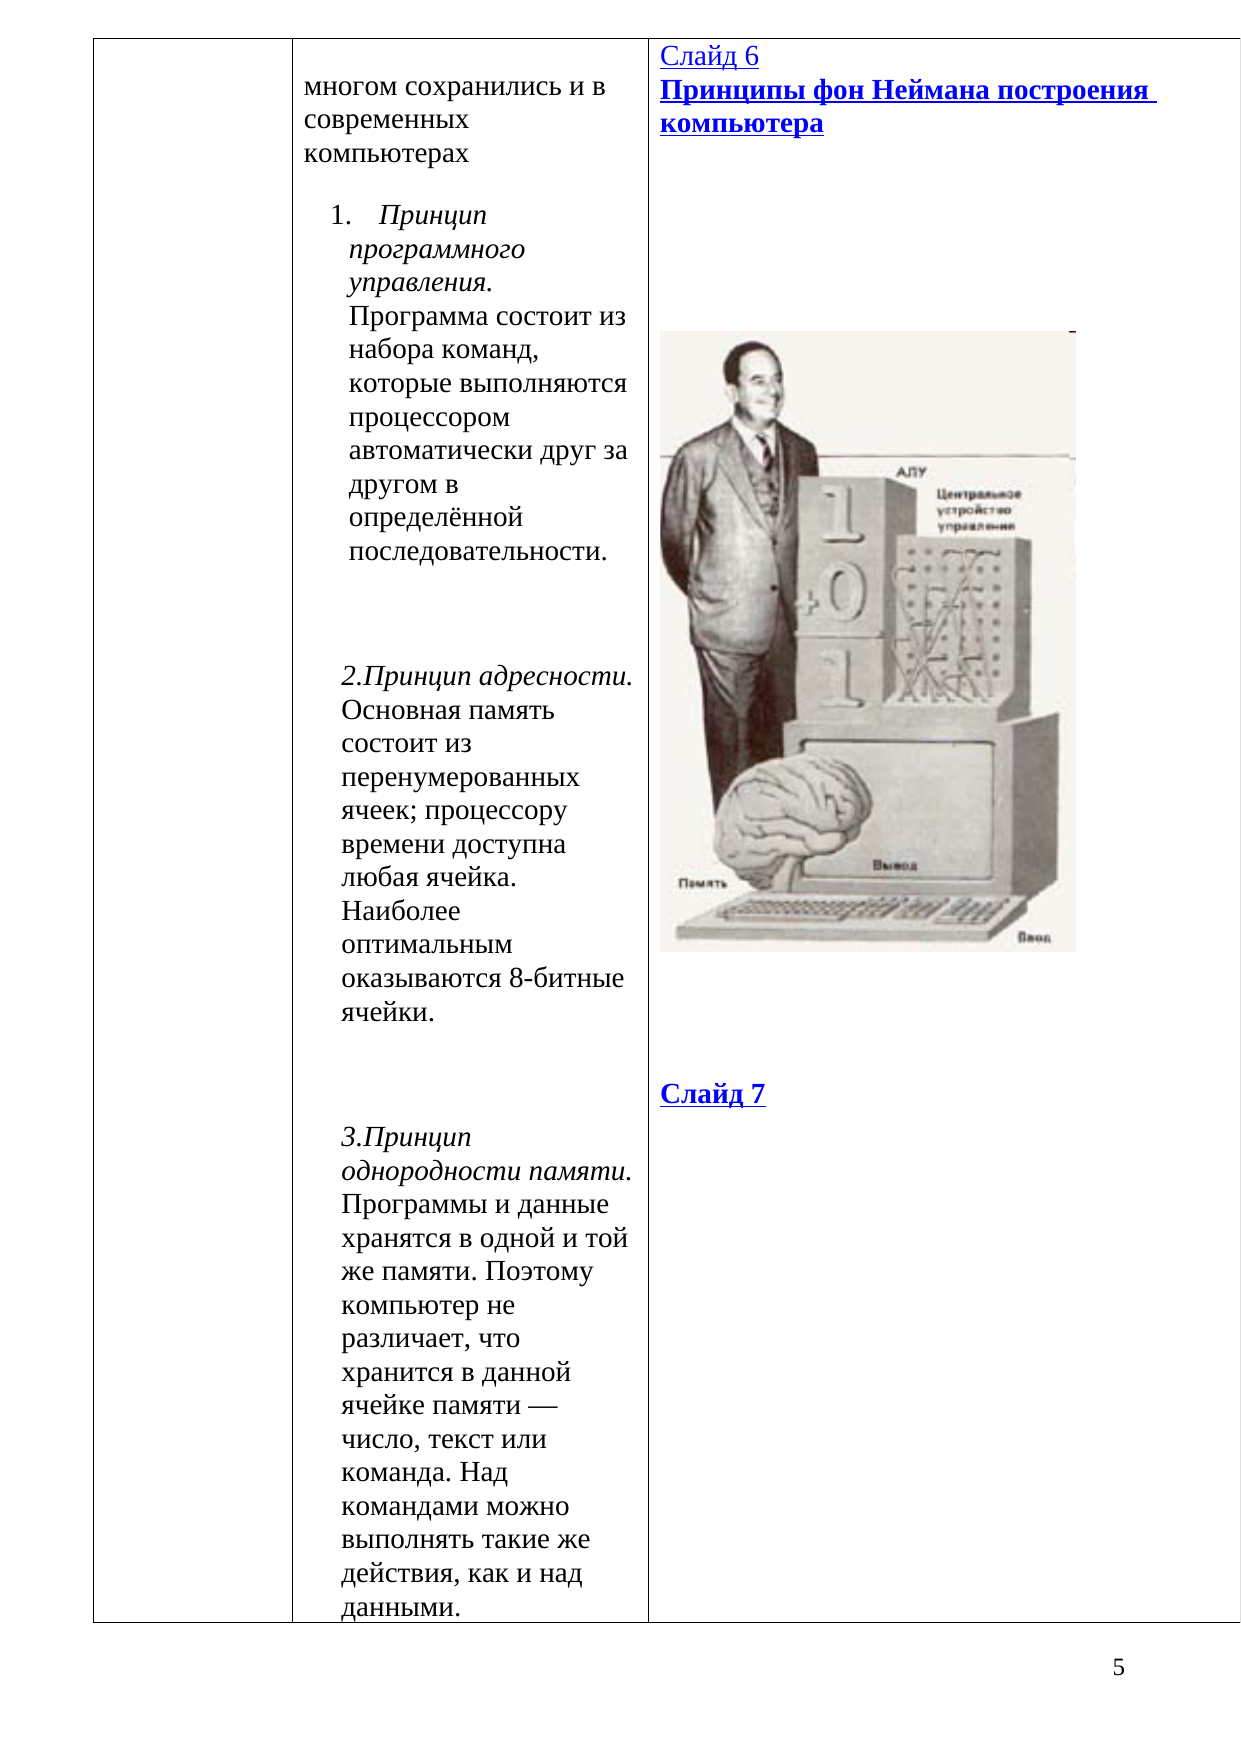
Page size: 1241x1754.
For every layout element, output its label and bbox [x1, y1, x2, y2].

table_cell [293, 39, 648, 1622]
picture [660, 331, 1076, 952]
table_cell [94, 39, 292, 1622]
table_cell [649, 39, 1240, 1622]
